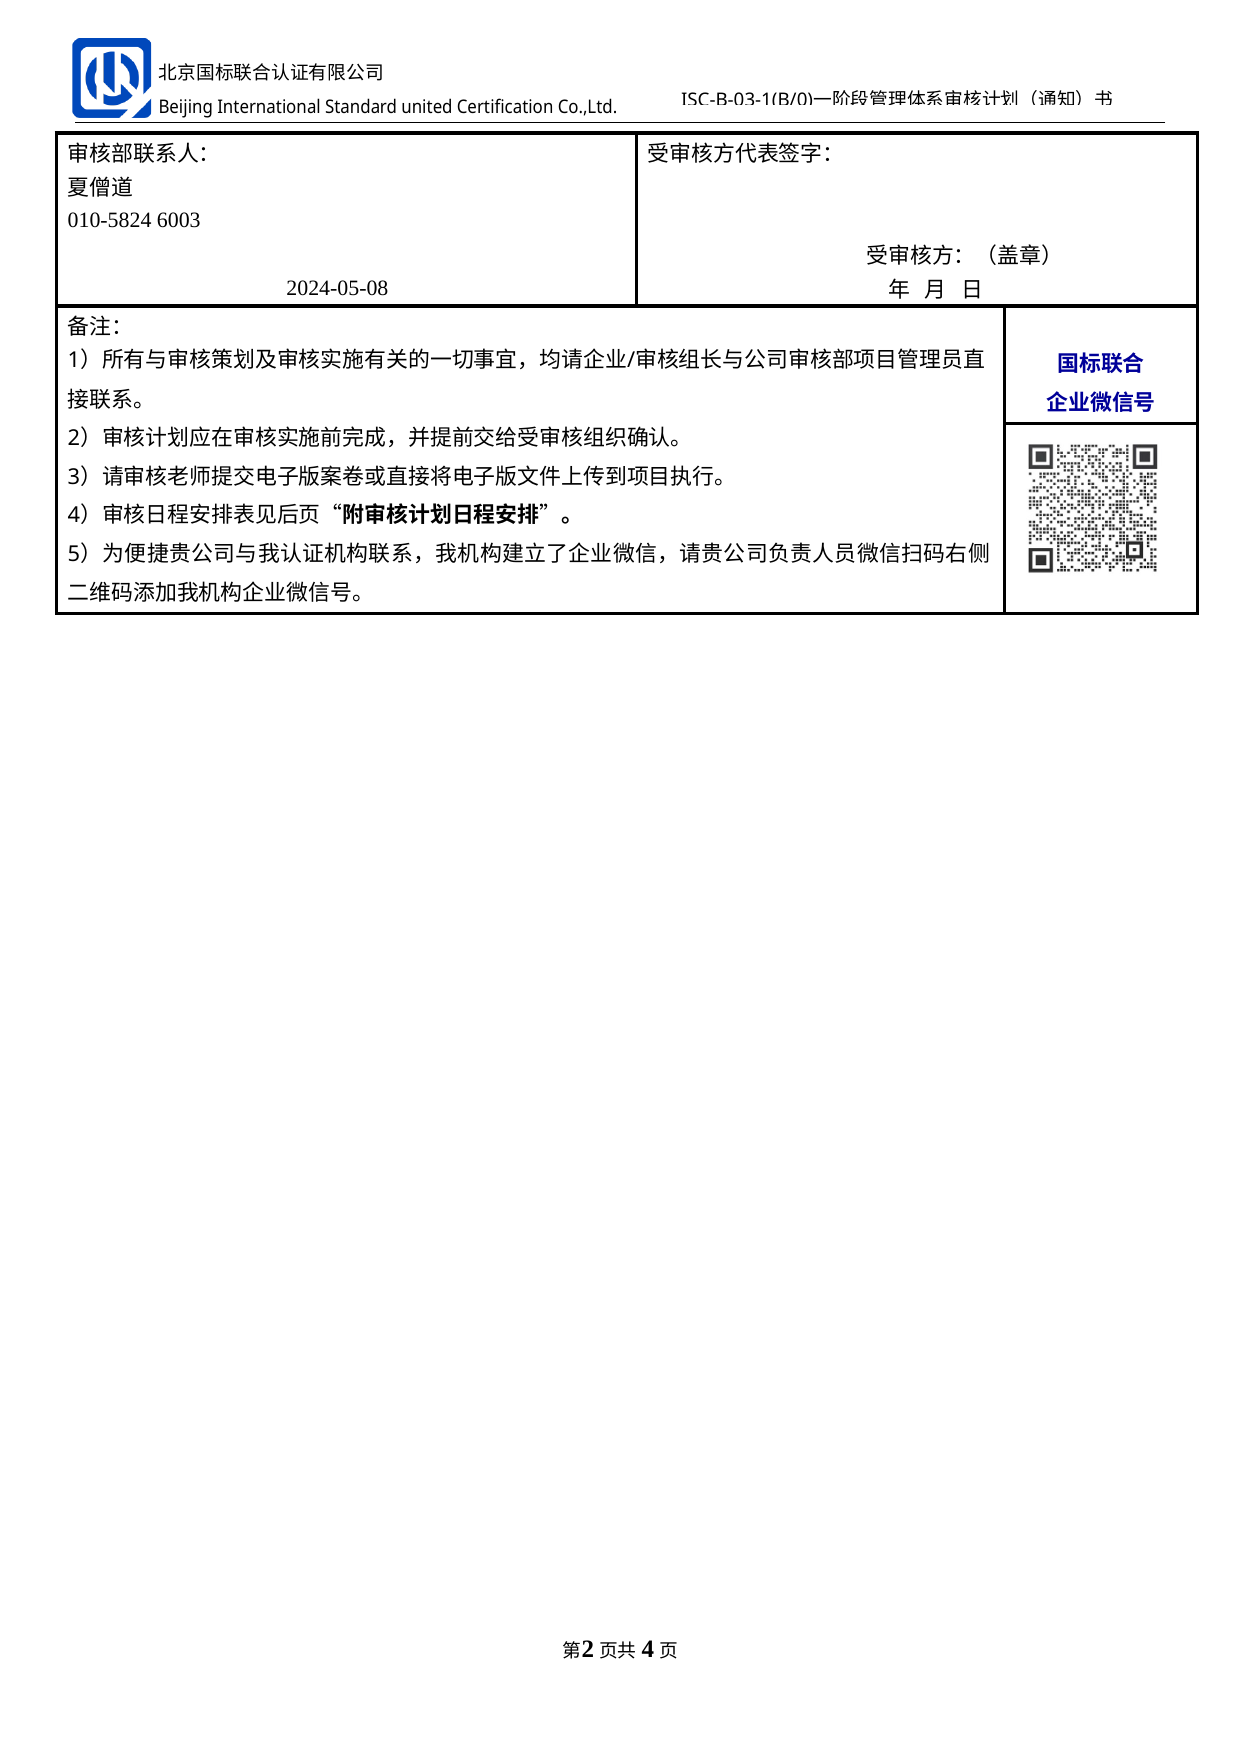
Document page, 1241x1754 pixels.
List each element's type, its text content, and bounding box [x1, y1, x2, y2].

picture [1020, 438, 1166, 582]
table_cell 国标联合 企业微信号 [1006, 308, 1196, 422]
table_cell 审核部联系人： 夏僧道 010-5824 6003 2024-05-08 [58, 135, 635, 304]
table_cell 备注： 1）所有与审核策划及审核实施有关的一切事宜，均请企业/审核组长与公司审核部项目管理员直接联系。 2）审核计划应在审核实施前完成，并提前交给受审核组织确认。 3）请审核老师提交电子版案卷或直接将电子版文件上传到项目执行。 4）审核日程安排表见后页“附审核计划日程安排”。 5）为便捷贵公司与我认证机构联系，我机构建立了企业微信，请贵公司负责人员微信扫码右侧二维码添加我机构企业微信号。 [58, 308, 1003, 612]
table_cell [1006, 425, 1196, 612]
table_cell 受审核方代表签字： 受审核方：（盖章） 年 月 日 [638, 135, 1196, 304]
picture [72, 38, 152, 118]
